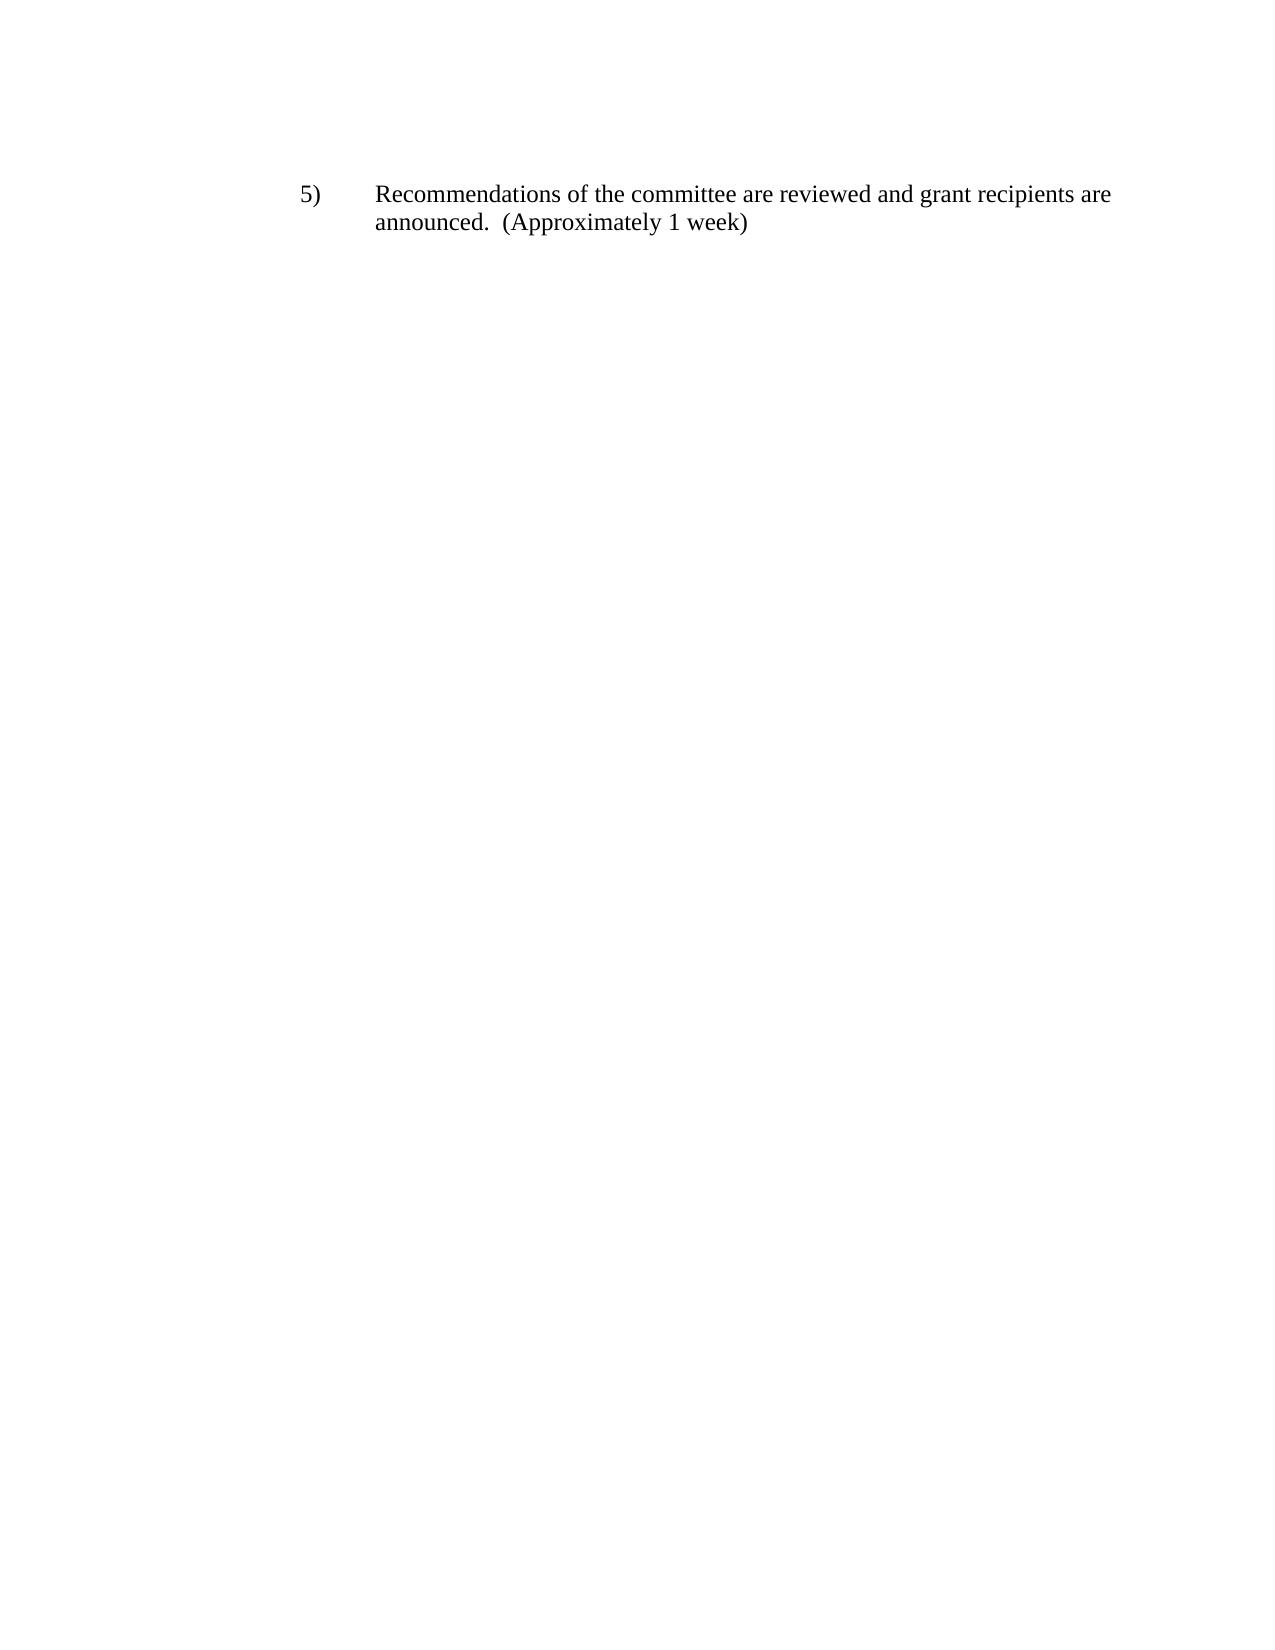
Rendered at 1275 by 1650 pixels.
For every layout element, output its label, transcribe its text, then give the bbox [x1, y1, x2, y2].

text 5) Recommendations of the committee are reviewed and grant recipients are announced. (Approximately 1 week) [300, 179, 1125, 236]
